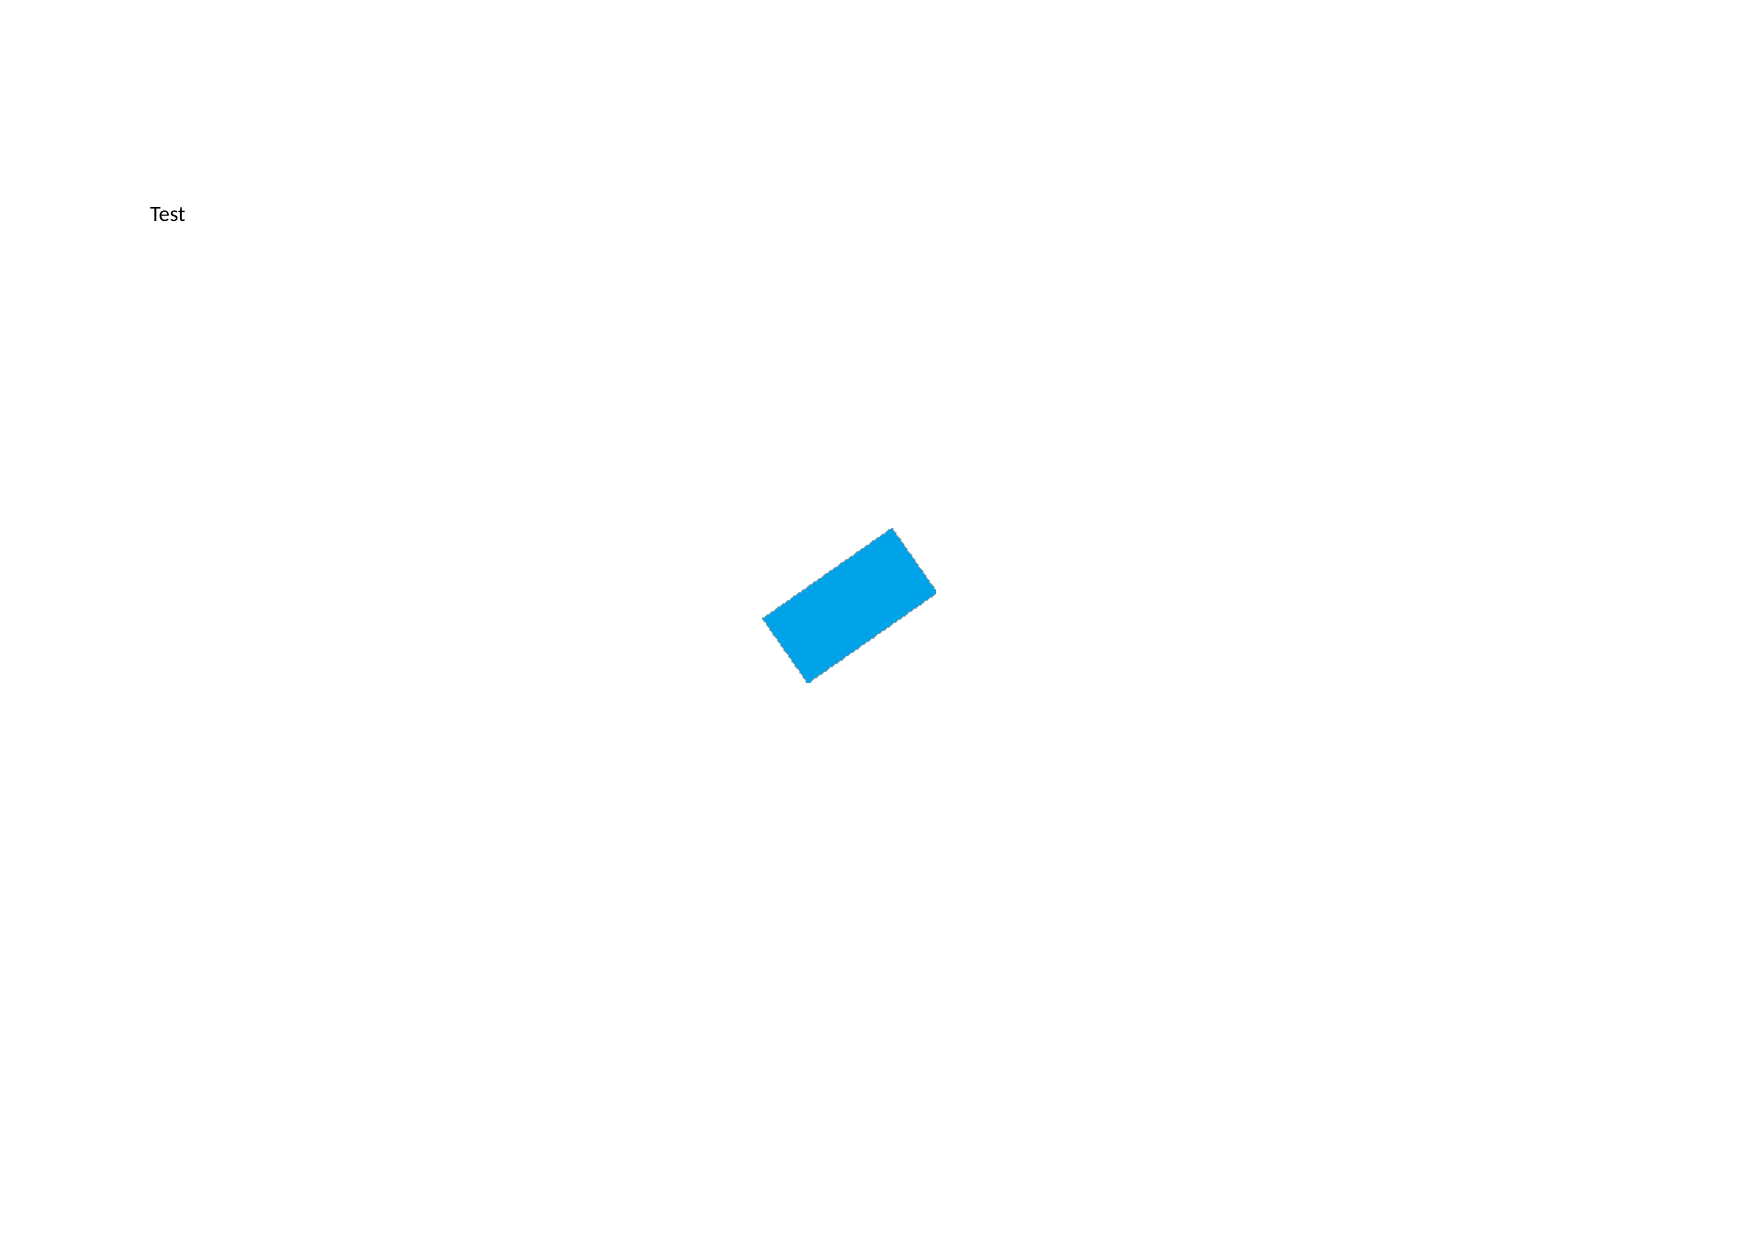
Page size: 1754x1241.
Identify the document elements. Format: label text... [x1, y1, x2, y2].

text Test [150, 198, 1604, 230]
